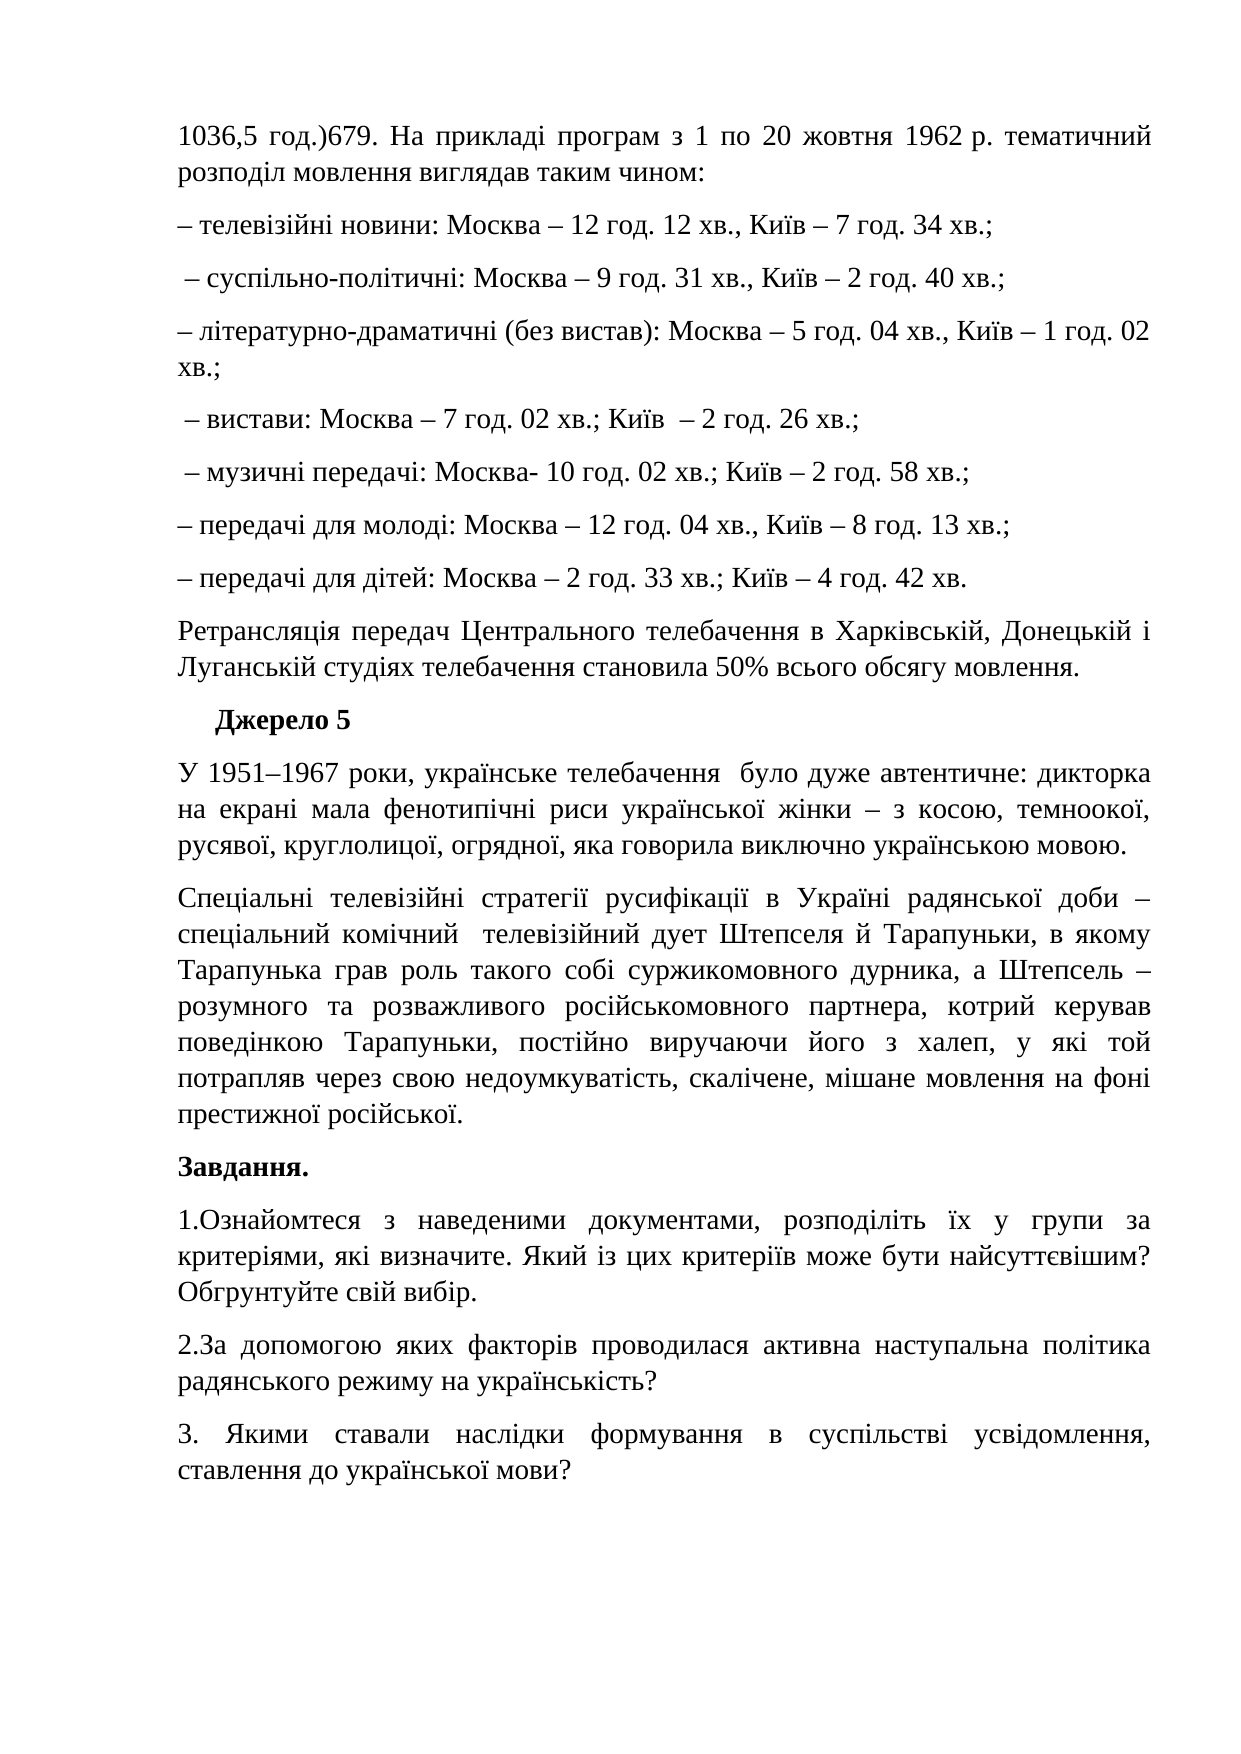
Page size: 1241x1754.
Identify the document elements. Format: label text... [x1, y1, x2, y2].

text Джерело 5 [215, 702, 1152, 735]
text У 1951–1967 роки, українське телебачення було дуже автентичне: дикторка на екрані мала фенотипічні риси української жінки – з косою, темноокої, русявої, круглолицої, огрядної, яка говорила виключно українською мовою. [177, 755, 1152, 861]
text Завдання. [177, 1149, 1152, 1183]
text – телевізійні новини: Москва – 12 год. 12 хв., Київ – 7 год. 34 хв.; [177, 207, 1152, 241]
text 1.Ознайомтеся з наведеними документами, розподіліть їх у групи за критеріями, які визначите. Який із цих критеріїв може бути найсуттєвішим? Обгрунтуйте свій вибір. [177, 1202, 1152, 1308]
text – літературно-драматичні (без вистав): Москва – 5 год. 04 хв., Київ – 1 год. 02 хв.; [177, 313, 1152, 382]
text – суспільно-політичні: Москва – 9 год. 31 хв., Київ – 2 год. 40 хв.; [177, 260, 1152, 293]
text 2.За допомогою яких факторів проводилася активна наступальна політика радянського режиму на українськість? [177, 1327, 1152, 1397]
text – передачі для дітей: Москва – 2 год. 33 хв.; Київ – 4 год. 42 хв. [177, 560, 1152, 594]
text 3. Якими ставали наслідки формування в суспільстві усвідомлення, ставлення до української мови? [177, 1416, 1152, 1486]
text – музичні передачі: Москва- 10 год. 02 хв.; Київ – 2 год. 58 хв.; [177, 454, 1152, 488]
text Ретрансляція передач Центрального телебачення в Харківській, Донецькій і Луганській студіях телебачення становила 50% всього обсягу мовлення. [177, 613, 1152, 683]
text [177, 118, 1152, 188]
text Спеціальні телевізійні стратегії русифікації в Україні радянської доби – спеціальний комічний телевізійний дует Штепселя й Тарапуньки, в якому Тарапунька грав роль такого собі суржикомовного дурника, а Штепсель – розумного та розважливого російськомовного партнера, котрий керував поведінкою Тарапуньки, постійно виручаючи його з халеп, у які той потрапляв через свою недоумкуватість, скалічене, мішане мовлення на фоні престижної російської. [177, 880, 1152, 1130]
text – передачі для молоді: Москва – 12 год. 04 хв., Київ – 8 год. 13 хв.; [177, 507, 1152, 541]
text – вистави: Москва – 7 год. 02 хв.; Київ – 2 год. 26 хв.; [177, 402, 1152, 435]
